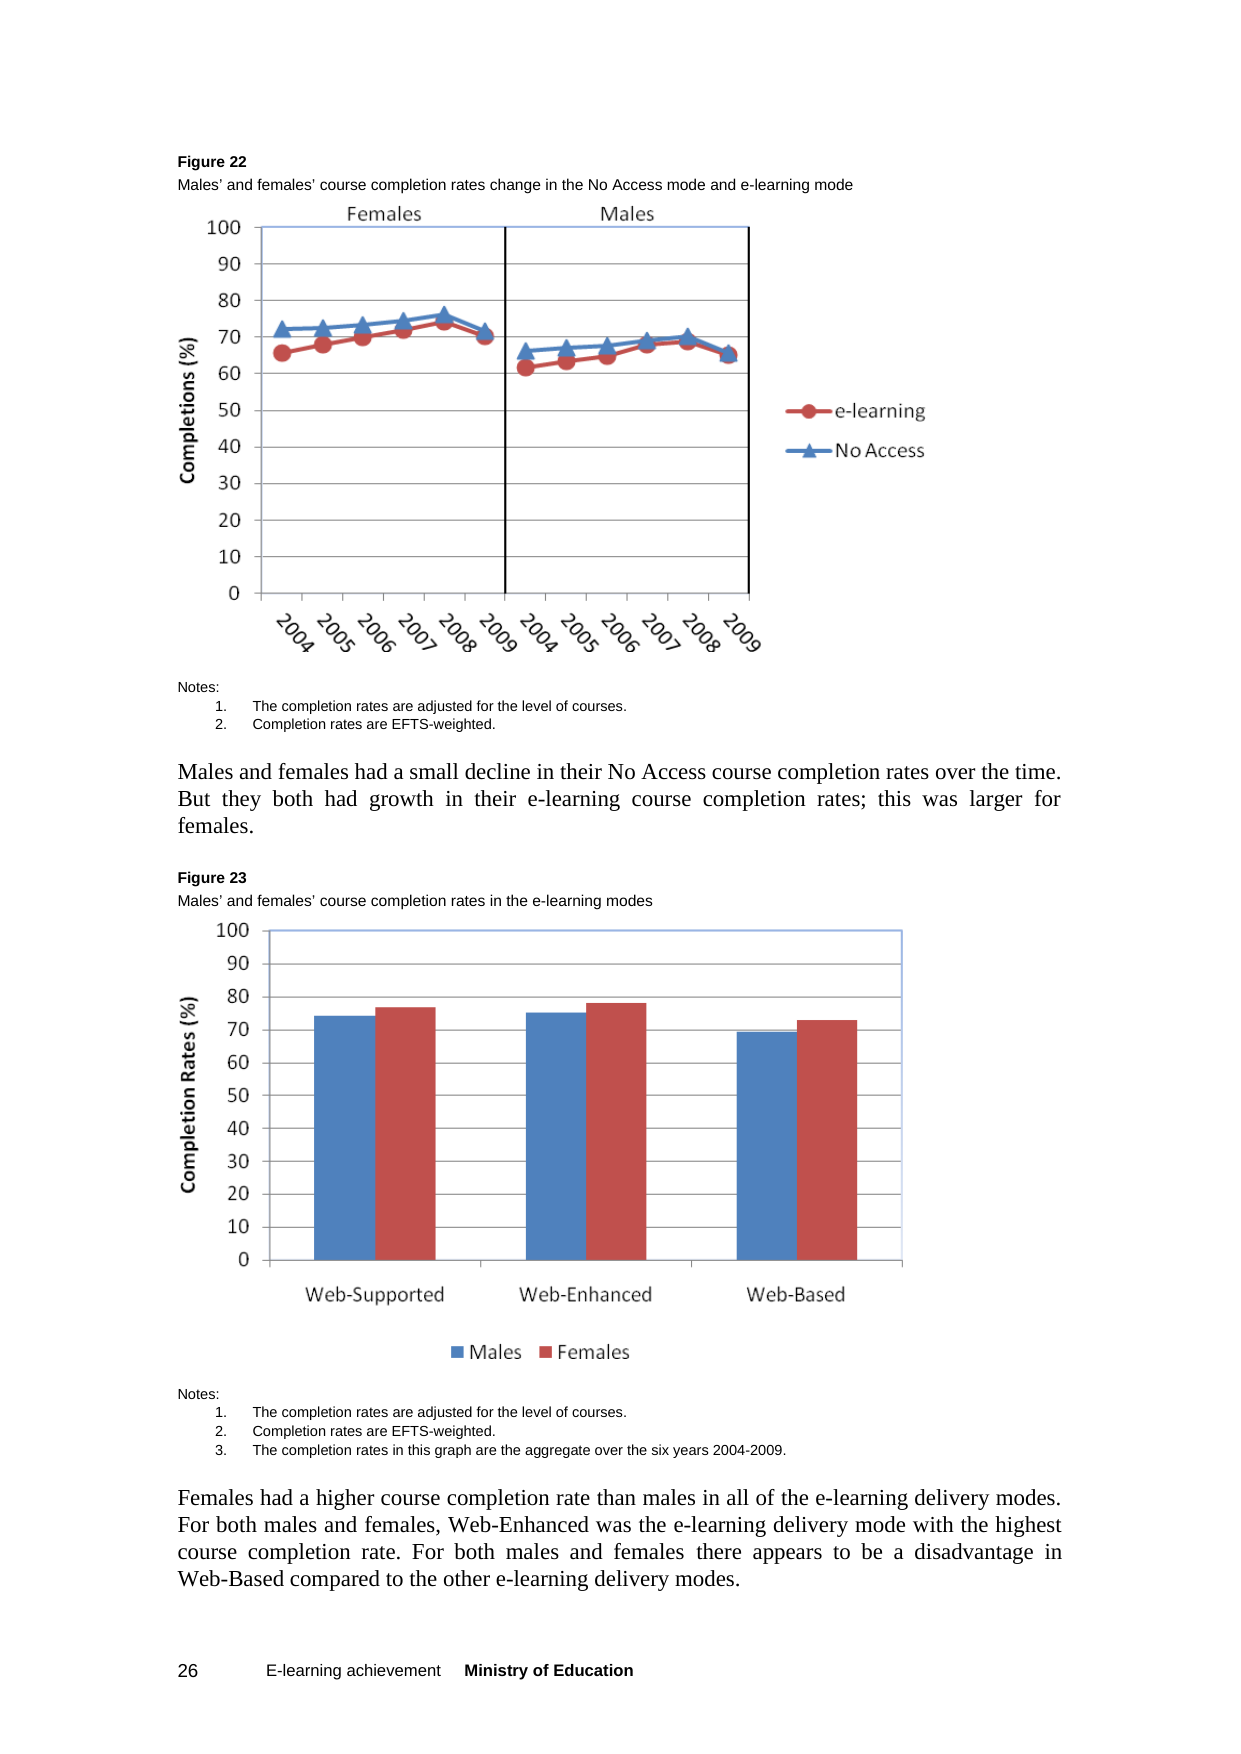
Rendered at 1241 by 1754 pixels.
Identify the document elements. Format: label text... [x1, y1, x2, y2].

list Completion rates are EFTS-weighted. [215, 1421, 1063, 1439]
text Females had a higher course completion rate than males in all of the e-learning delivery modes. For both males and females, Web-Enhanced was the e-learning delivery mode with the highest course completion rate. For both males and females there appears to be a disadvantage in Web-Based compared to the other e-learning delivery modes. [177, 1483, 1063, 1592]
list The completion rates are adjusted for the level of courses. [215, 695, 1063, 714]
text Figure 23 [177, 864, 1063, 887]
picture [177, 205, 928, 652]
text Males’ and females’ course completion rates change in the No Access mode and e-learning mode [177, 171, 1063, 193]
text Males’ and females’ course completion rates in the e-learning modes [177, 887, 1063, 910]
text Notes: [177, 676, 1063, 695]
list The completion rates are adjusted for the level of courses. [215, 1402, 1063, 1421]
text Notes: [177, 1383, 1063, 1402]
text Males and females had a small decline in their No Access course completion rates over the time. But they both had growth in their e-learning course completion rates; this was larger for females. [177, 758, 1063, 839]
picture [177, 922, 906, 1359]
list Completion rates are EFTS-weighted. [215, 714, 1063, 733]
text Figure 22 [177, 148, 1063, 171]
list The completion rates in this graph are the aggregate over the six years 2004-2009. [215, 1439, 1063, 1458]
